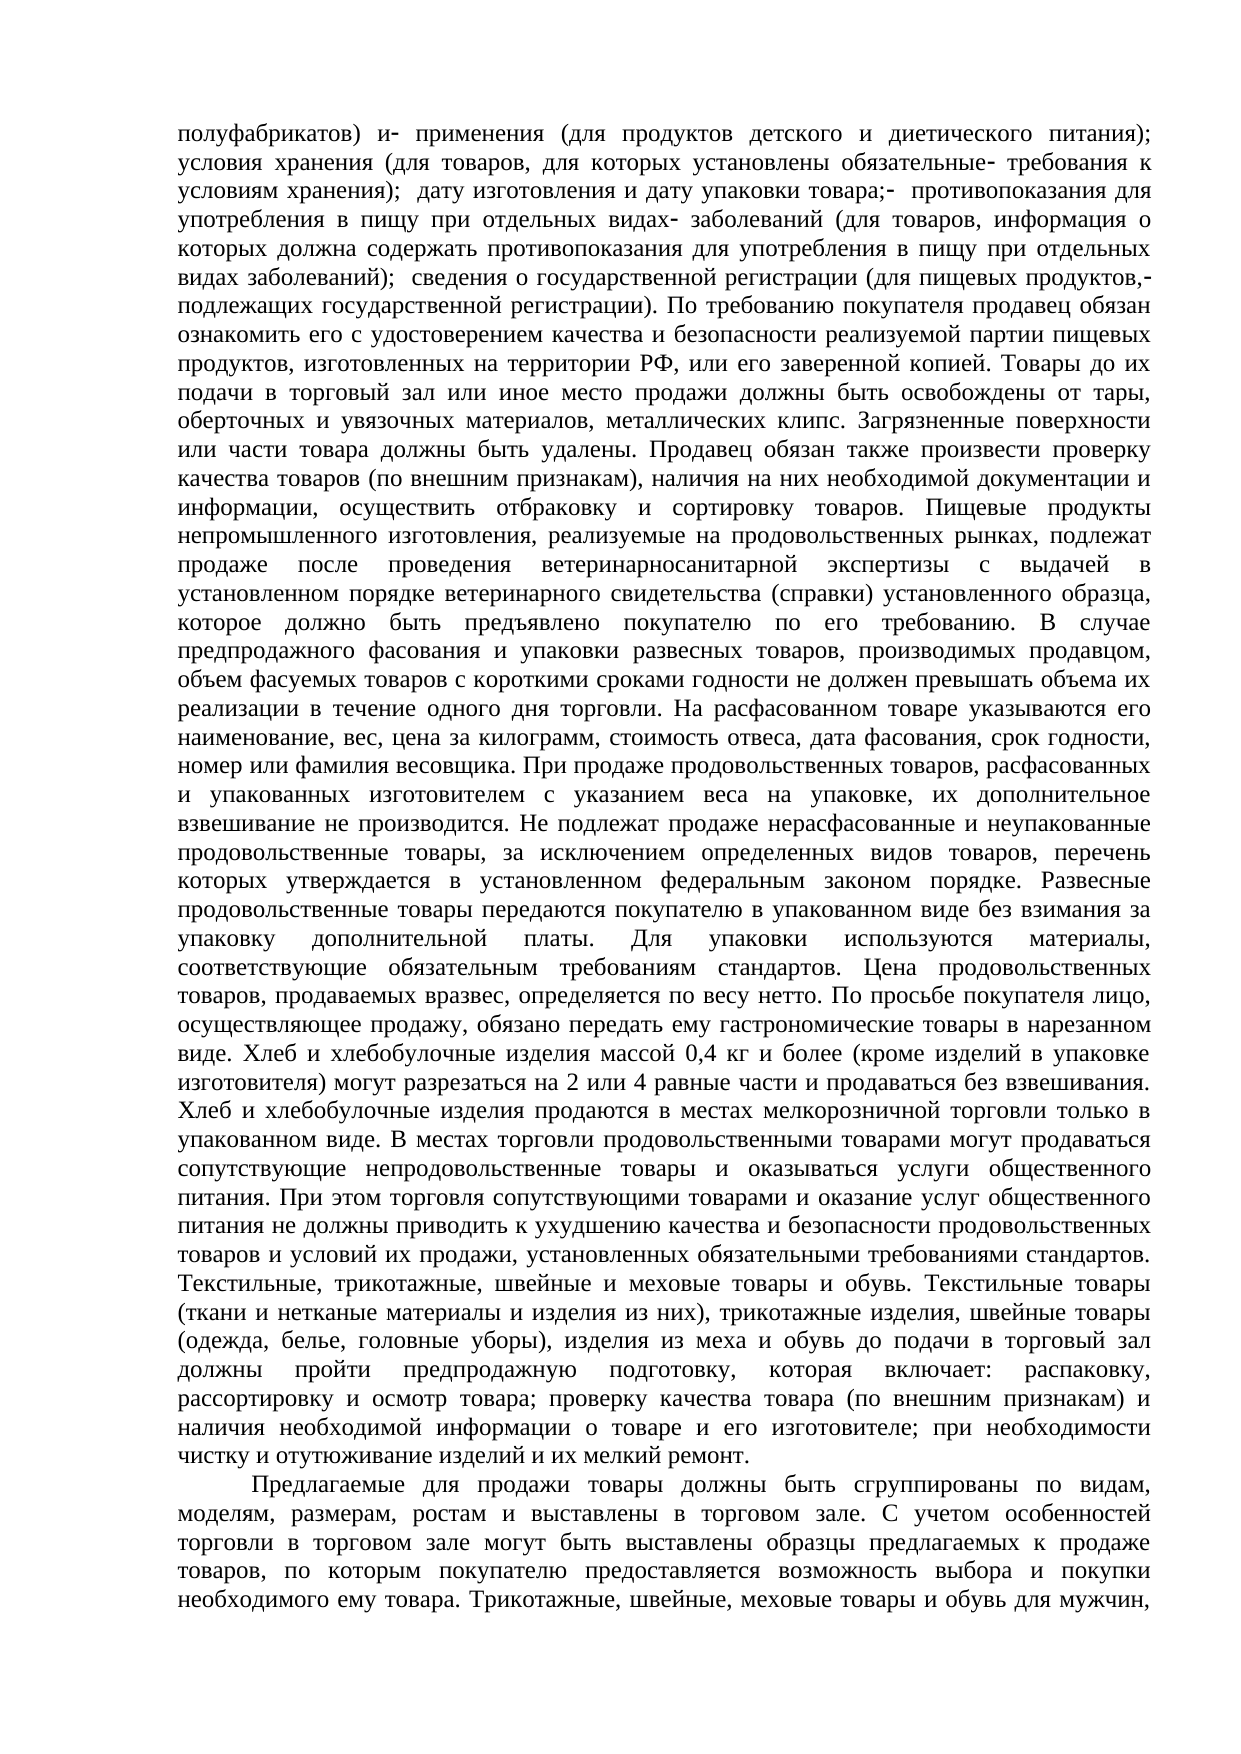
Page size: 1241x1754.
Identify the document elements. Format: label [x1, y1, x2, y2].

text [177, 118, 1152, 1469]
text [177, 1469, 1152, 1613]
